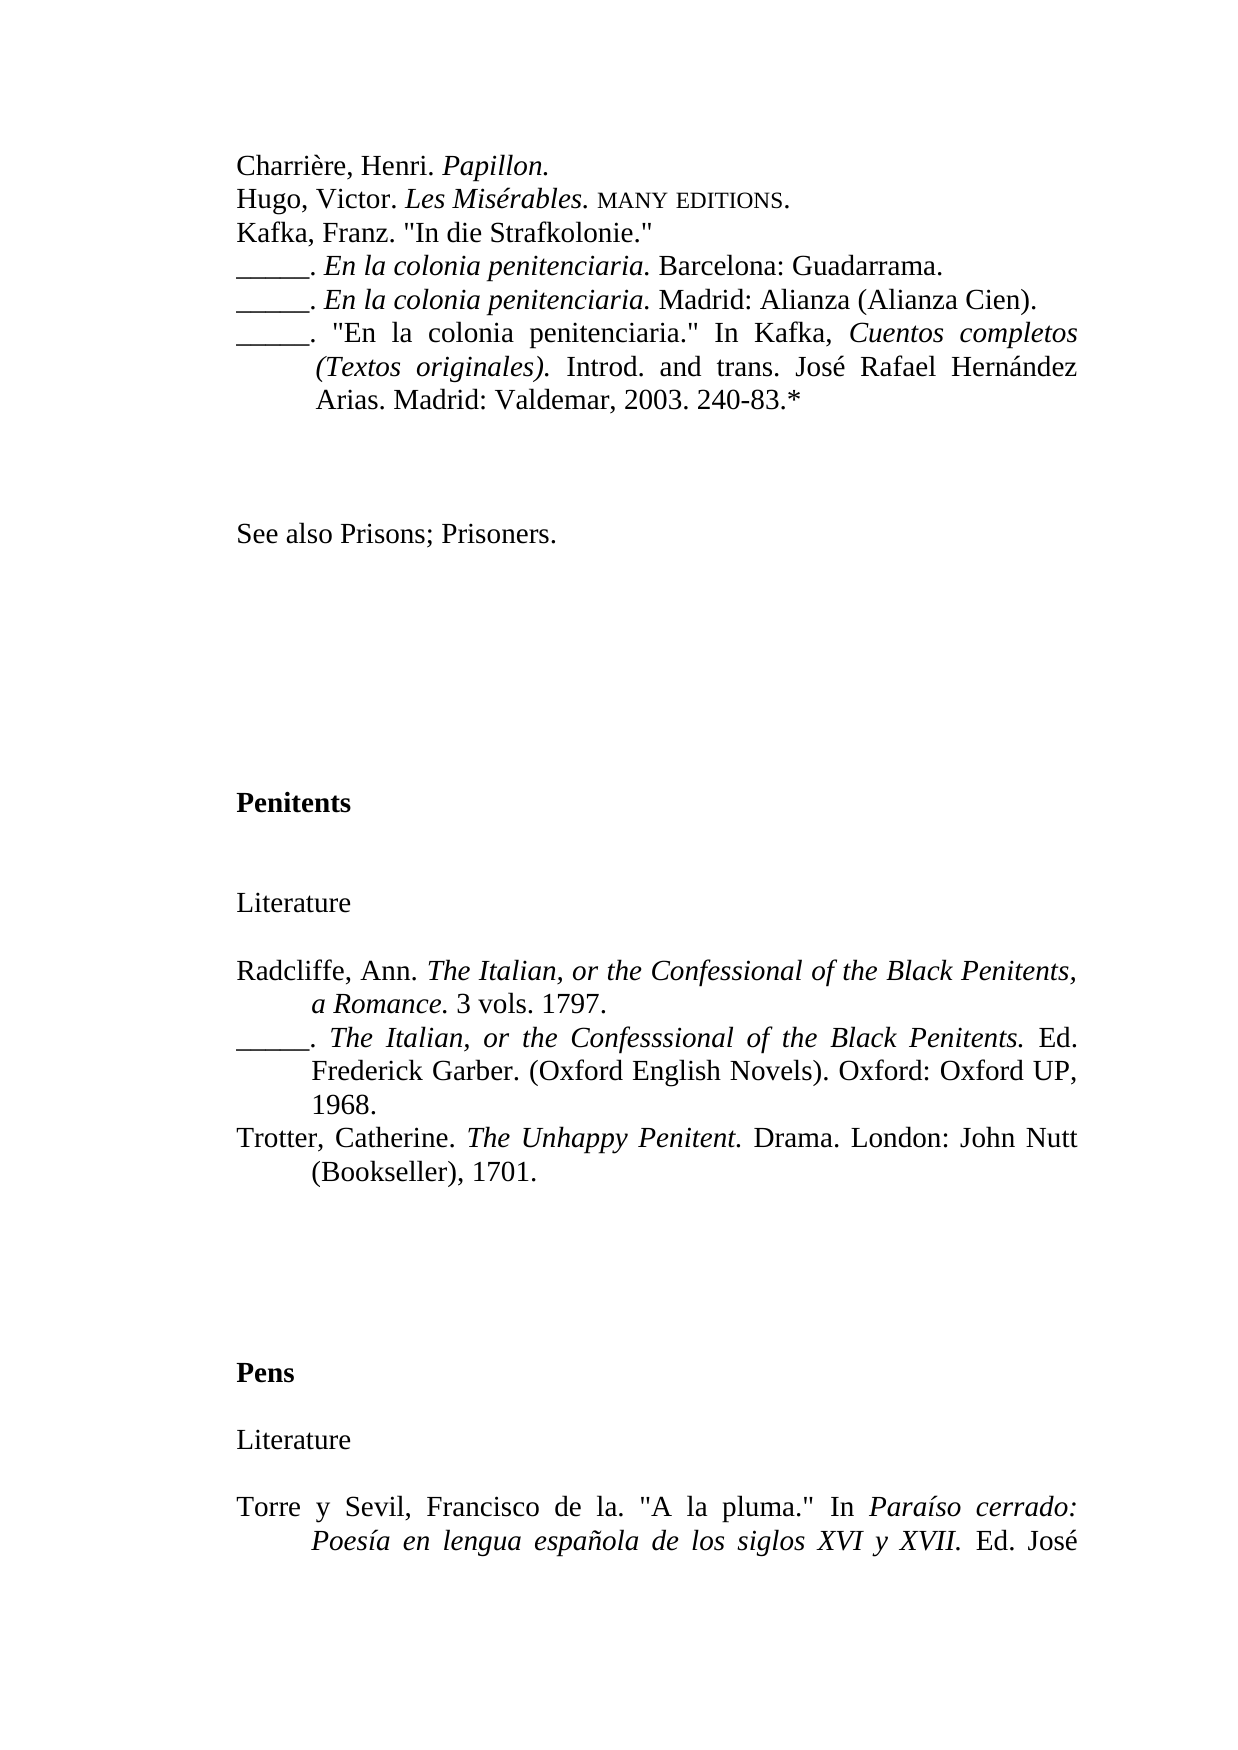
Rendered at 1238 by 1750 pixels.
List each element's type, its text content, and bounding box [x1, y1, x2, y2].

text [236, 1489, 1078, 1556]
text Radcliffe, Ann. The Italian, or the Confessional of the Black Penitents, a Romance. 3 vols. 1797. [236, 953, 1078, 1020]
text _____. The Italian, or the Confesssional of the Black Penitents. Ed. Frederick Garber. (Oxford English Novels). Oxford: Oxford UP, 1968. [236, 1020, 1078, 1120]
text _____. "En la colonia penitenciaria." In Kafka, Cuentos completos (Textos originales). Introd. and trans. José Rafael Hernández Arias. Madrid: Valdemar, 2003. 240-83.* [236, 315, 1078, 416]
text Literature [236, 1422, 1078, 1456]
text Kafka, Franz. "In die Strafkolonie." [236, 215, 1077, 248]
text Trotter, Catherine. The Unhappy Penitent. Drama. London: John Nutt (Bookseller), 1701. [236, 1120, 1078, 1187]
text See also Prisons; Prisoners. [236, 517, 1078, 550]
text _____. En la colonia penitenciaria. Barcelona: Guadarrama. [236, 248, 1078, 282]
text Literature [236, 886, 1078, 919]
text Charrière, Henri. Papillon. [236, 148, 1078, 181]
text Hugo, Victor. Les Misérables. many editions. [236, 181, 1078, 215]
text _____. En la colonia penitenciaria. Madrid: Alianza (Alianza Cien). [236, 282, 1078, 315]
text Penitents [236, 785, 1078, 818]
text Pens [236, 1355, 1078, 1389]
